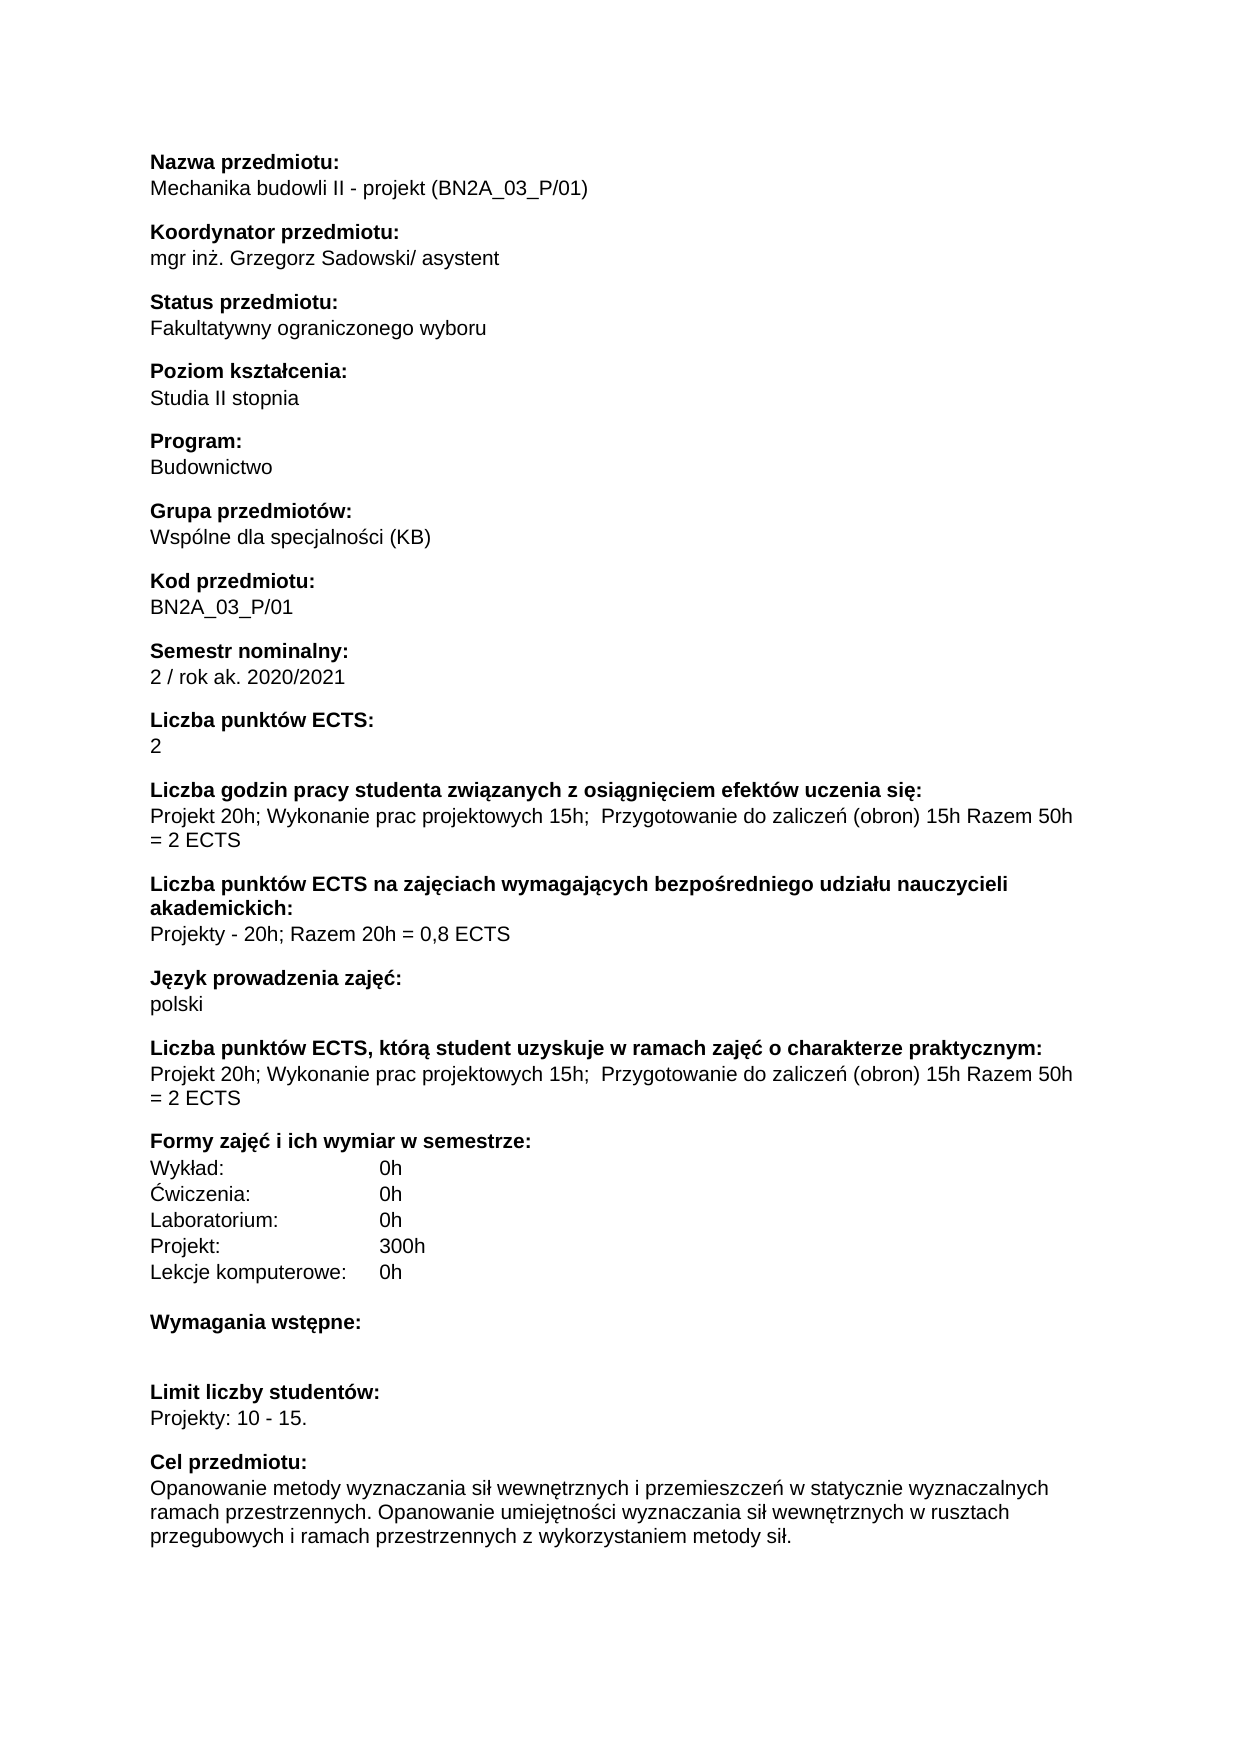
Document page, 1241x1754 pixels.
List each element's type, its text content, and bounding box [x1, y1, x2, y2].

table_cell Projekt: [140, 1234, 367, 1258]
text 2 [150, 734, 1090, 758]
text Liczba godzin pracy studenta związanych z osiągnięciem efektów uczenia się: [150, 778, 1090, 802]
text Projekty - 20h; Razem 20h = 0,8 ECTS [150, 922, 1090, 946]
text Mechanika budowli II - projekt (BN2A_03_P/01) [150, 176, 1090, 200]
text Wspólne dla specjalności (KB) [150, 525, 1090, 549]
text BN2A_03_P/01 [150, 595, 1090, 619]
text Język prowadzenia zajęć: [150, 966, 1090, 989]
text Projekt 20h; Wykonanie prac projektowych 15h; Przygotowanie do zaliczeń (obron) 15h Razem 50h = 2 ECTS [150, 804, 1090, 852]
text Nazwa przedmiotu: [150, 150, 1090, 174]
text Program: [150, 429, 1090, 453]
text Koordynator przedmiotu: [150, 220, 1090, 244]
text Wymagania wstępne: [150, 1310, 1090, 1334]
text Studia II stopnia [150, 385, 1090, 409]
text Limit liczby studentów: [150, 1380, 1090, 1404]
text Formy zajęć i ich wymiar w semestrze: [150, 1129, 1090, 1153]
text Liczba punktów ECTS: [150, 708, 1090, 732]
table_cell Ćwiczenia: [140, 1182, 367, 1206]
table_cell Laboratorium: [140, 1208, 367, 1232]
text Projekt 20h; Wykonanie prac projektowych 15h; Przygotowanie do zaliczeń (obron) 15h Razem 50h = 2 ECTS [150, 1061, 1090, 1109]
text mgr inż. Grzegorz Sadowski/ asystent [150, 246, 1090, 270]
text Projekty: 10 - 15. [150, 1406, 1090, 1430]
table_cell 0h [369, 1180, 597, 1206]
text Opanowanie metody wyznaczania sił wewnętrznych i przemieszczeń w statycznie wyznaczalnych ramach przestrzennych. Opanowanie umiejętności wyznaczania sił wewnętrznych w rusztach przegubowych i ramach przestrzennych z wykorzystaniem metody sił. [150, 1476, 1090, 1547]
text Liczba punktów ECTS na zajęciach wymagających bezpośredniego udziału nauczycieli akademickich: [150, 872, 1090, 920]
table_cell 0h [369, 1206, 597, 1232]
text Budownictwo [150, 455, 1090, 479]
text Cel przedmiotu: [150, 1449, 1090, 1473]
text 2 / rok ak. 2020/2021 [150, 664, 1090, 688]
table_header 0h [369, 1156, 597, 1180]
text Liczba punktów ECTS, którą student uzyskuje w ramach zajęć o charakterze praktycznym: [150, 1035, 1090, 1059]
text Fakultatywny ograniczonego wyboru [150, 316, 1090, 339]
table_cell Lekcje komputerowe: [140, 1260, 367, 1284]
text Grupa przedmiotów: [150, 499, 1090, 523]
text Semestr nominalny: [150, 638, 1090, 662]
text Status przedmiotu: [150, 289, 1090, 313]
table_cell 0h [369, 1258, 597, 1284]
table_cell 300h [369, 1232, 597, 1258]
table_header Wykład: [140, 1156, 367, 1180]
text Kod przedmiotu: [150, 569, 1090, 593]
text polski [150, 992, 1090, 1016]
text Poziom kształcenia: [150, 359, 1090, 383]
